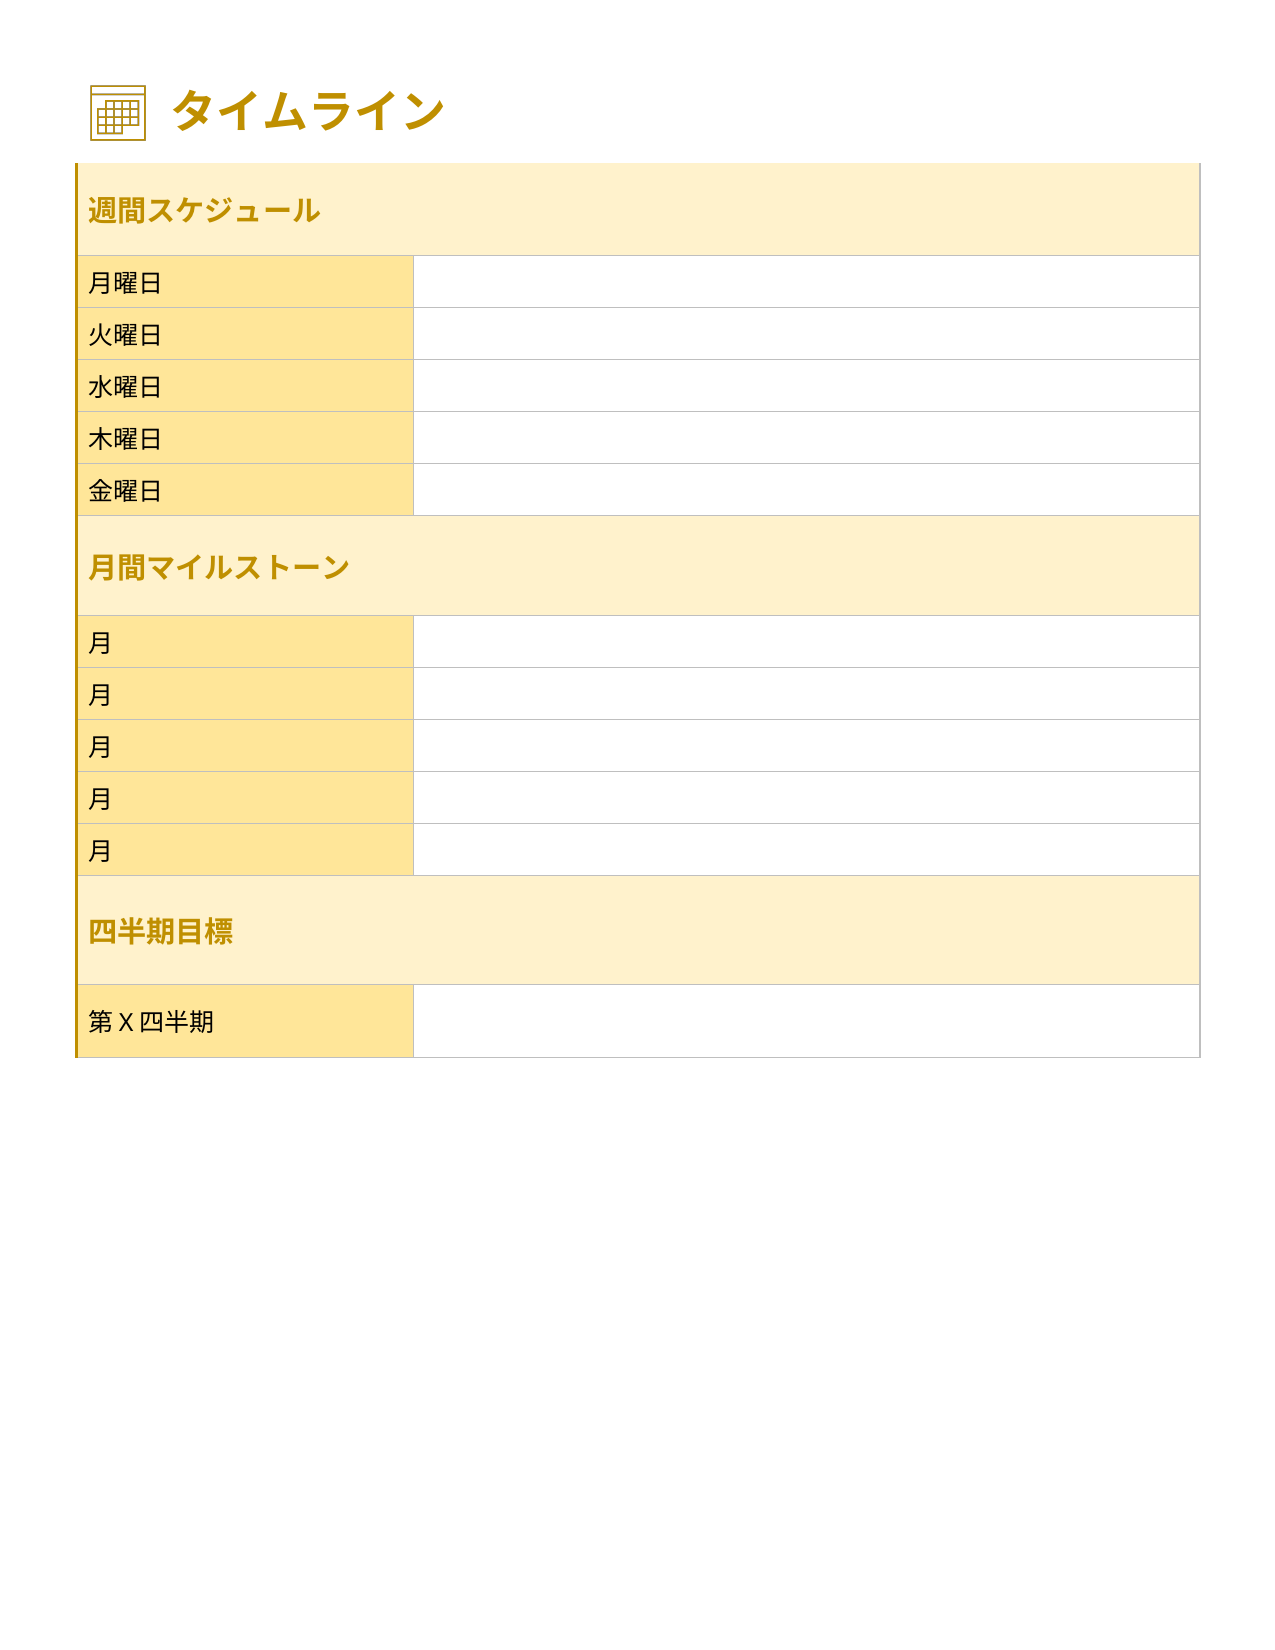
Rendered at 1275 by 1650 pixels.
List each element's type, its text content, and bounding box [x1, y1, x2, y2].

table_cell 火曜日 [78, 308, 413, 359]
table_cell 月曜日 [78, 256, 413, 307]
table_cell [414, 720, 1199, 771]
table_cell [414, 824, 1199, 875]
table_cell [414, 308, 1199, 359]
text タイムライン [75, 75, 1200, 141]
table_cell [414, 412, 1199, 463]
table_cell 四半期目標 [78, 876, 1199, 984]
table_cell [414, 464, 1199, 515]
table_cell [414, 256, 1199, 307]
table_cell 水曜日 [78, 360, 413, 411]
table_cell [414, 616, 1199, 667]
table_cell 第 X 四半期 [78, 985, 413, 1057]
table_cell 月 [78, 772, 413, 823]
table_cell [414, 360, 1199, 411]
table_cell 月 [78, 824, 413, 875]
table_cell [414, 985, 1199, 1057]
picture [82, 78, 152, 147]
table_cell 金曜日 [78, 464, 413, 515]
table_cell 月 [78, 616, 413, 667]
table_header 週間スケジュール [78, 163, 1199, 255]
table_cell 月 [78, 720, 413, 771]
table_cell 月間マイルストーン [78, 516, 1199, 615]
table_cell [414, 772, 1199, 823]
table_cell [414, 668, 1199, 719]
table_cell 月 [78, 668, 413, 719]
table_cell 木曜日 [78, 412, 413, 463]
